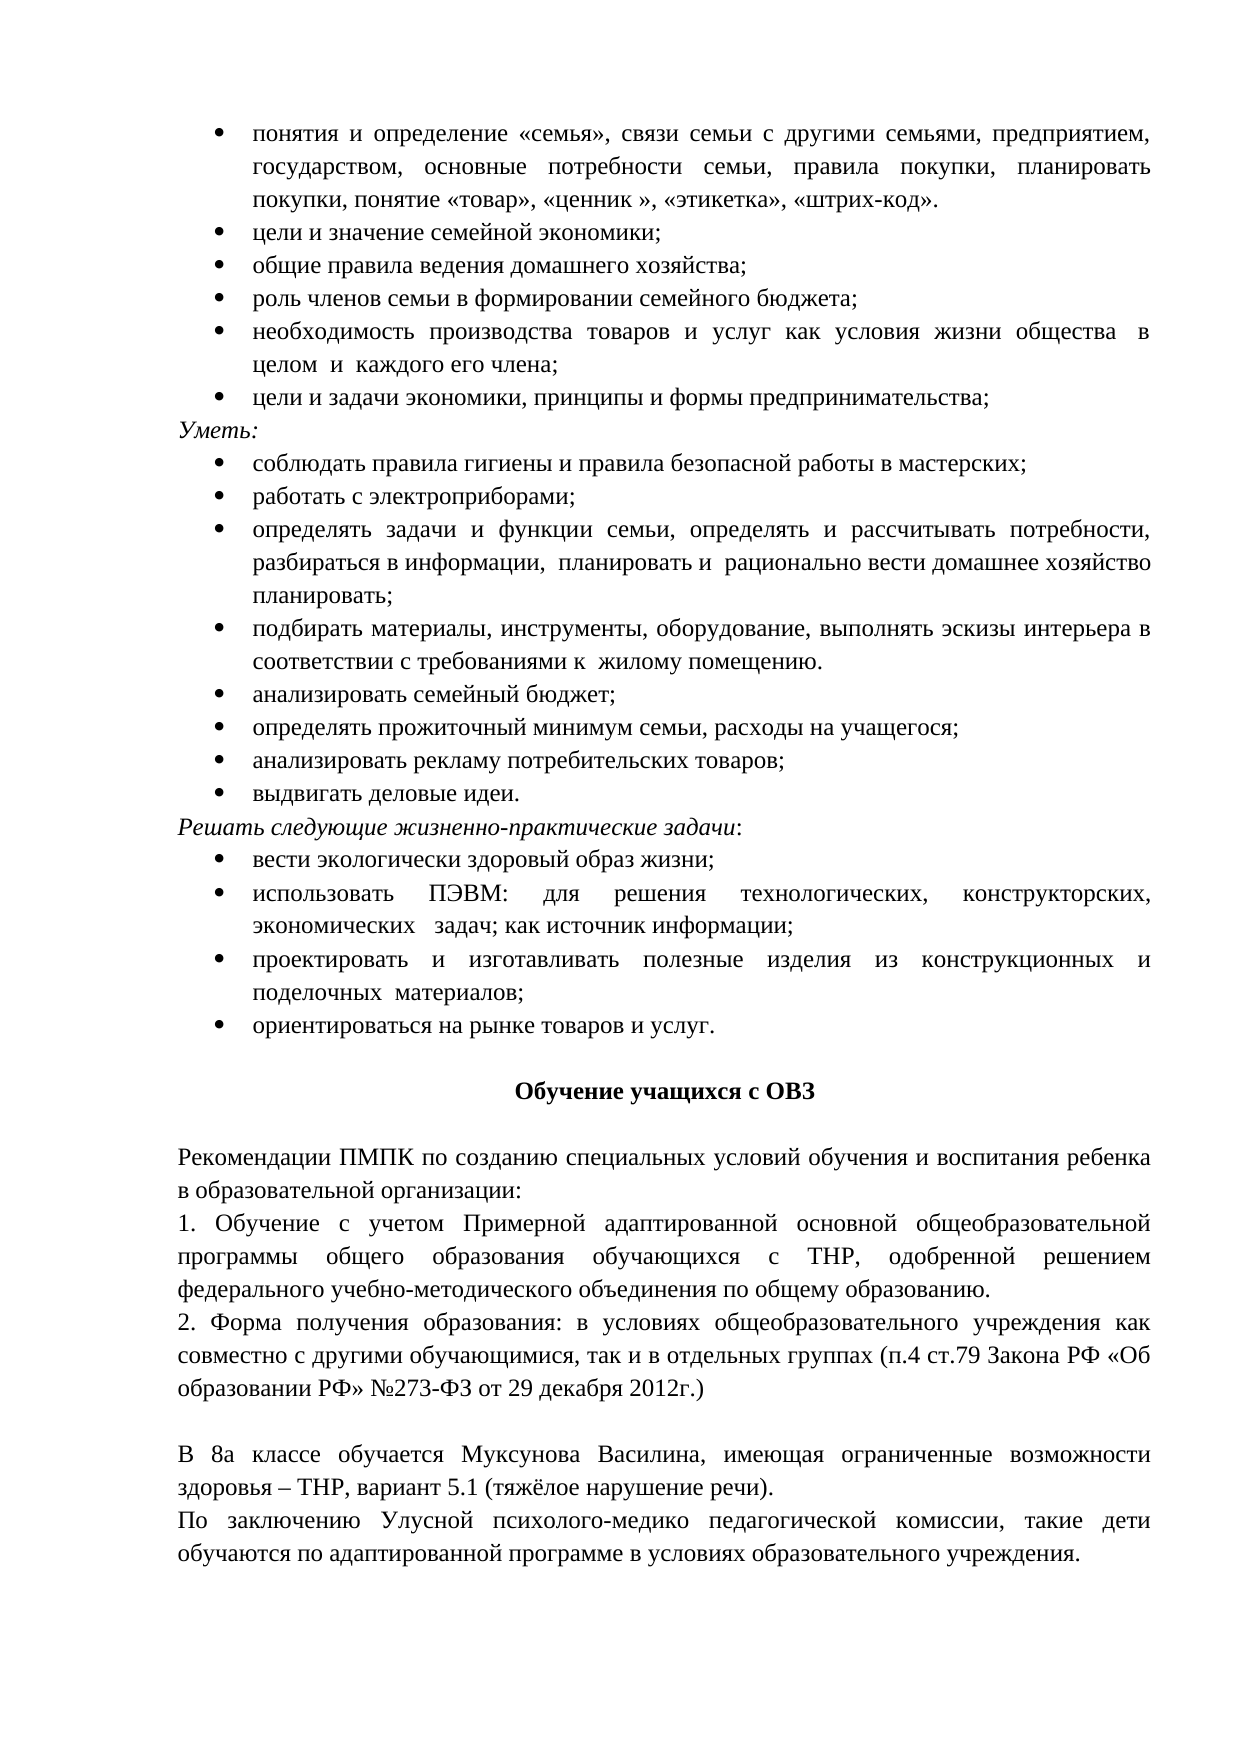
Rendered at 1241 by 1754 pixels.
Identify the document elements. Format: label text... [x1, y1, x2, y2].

text 2. Форма получения образования: в условиях общеобразовательного учреждения как совместно с другими обучающимися, так и в отдельных группах (п.4 ст.79 Закона РФ «Об образовании РФ» №273-ФЗ от 29 декабря 2012г.) [177, 1307, 1152, 1402]
text Обучение учащихся с ОВЗ [177, 1076, 1152, 1104]
list определять задачи и функции семьи, определять и рассчитывать потребности, разбираться в информации, планировать и рационально вести домашнее хозяйство планировать; [215, 514, 1152, 609]
list роль членов семьи в формировании семейного бюджета; [215, 283, 1152, 312]
text Решать следующие жизненно-практические задачи: [177, 812, 1152, 840]
list выдвигать деловые идеи. [215, 778, 1152, 807]
list анализировать семейный бюджет; [215, 679, 1152, 708]
list ориентироваться на рынке товаров и услуг. [215, 1010, 1152, 1038]
text В 8а классе обучается Муксунова Василина, имеющая ограниченные возможности здоровья – ТНР, вариант 5.1 (тяжёлое нарушение речи). [177, 1439, 1152, 1501]
list необходимость производства товаров и услуг как условия жизни общества в целом и каждого его члена; [215, 316, 1152, 378]
list цели и значение семейной экономики; [215, 217, 1152, 246]
list использовать ПЭВМ: для решения технологических, конструкторских, экономических задач; как источник информации; [215, 878, 1152, 939]
list цели и задачи экономики, принципы и формы предпринимательства; [215, 382, 1152, 411]
list работать с электроприборами; [215, 481, 1152, 510]
list вести экологически здоровый образ жизни; [215, 844, 1152, 873]
list соблюдать правила гигиены и правила безопасной работы в мастерских; [215, 448, 1152, 477]
list понятия и определение «семья», связи семьи с другими семьями, предприятием, государством, основные потребности семьи, правила покупки, планировать покупки, понятие «товар», «ценник », «этикетка», «штрих-код». [215, 118, 1152, 213]
text Рекомендации ПМПК по созданию специальных условий обучения и воспитания ребенка в образовательной организации: [177, 1142, 1152, 1203]
text По заключению Улусной психолого-медико педагогической комиссии, такие дети обучаются по адаптированной программе в условиях образовательного учреждения. [177, 1505, 1152, 1567]
text Уметь: [177, 415, 1152, 444]
list проектировать и изготавливать полезные изделия из конструкционных и поделочных материалов; [215, 944, 1152, 1005]
text 1. Обучение с учетом Примерной адаптированной основной общеобразовательной программы общего образования обучающихся с ТНР, одобренной решением федерального учебно-методического объединения по общему образованию. [177, 1208, 1152, 1241]
list подбирать материалы, инструменты, оборудование, выполнять эскизы интерьера в соответствии с требованиями к жилому помещению. [215, 613, 1152, 675]
list общие правила ведения домашнего хозяйства; [215, 250, 1152, 279]
text 1. Обучение с учетом Примерной адаптированной основной общеобразовательной программы общего образования обучающихся с ТНР, одобренной решением федерального учебно-методического объединения по общему образованию. [177, 1269, 1152, 1303]
list анализировать рекламу потребительских товаров; [215, 746, 1152, 774]
list определять прожиточный минимум семьи, расходы на учащегося; [215, 712, 1152, 741]
